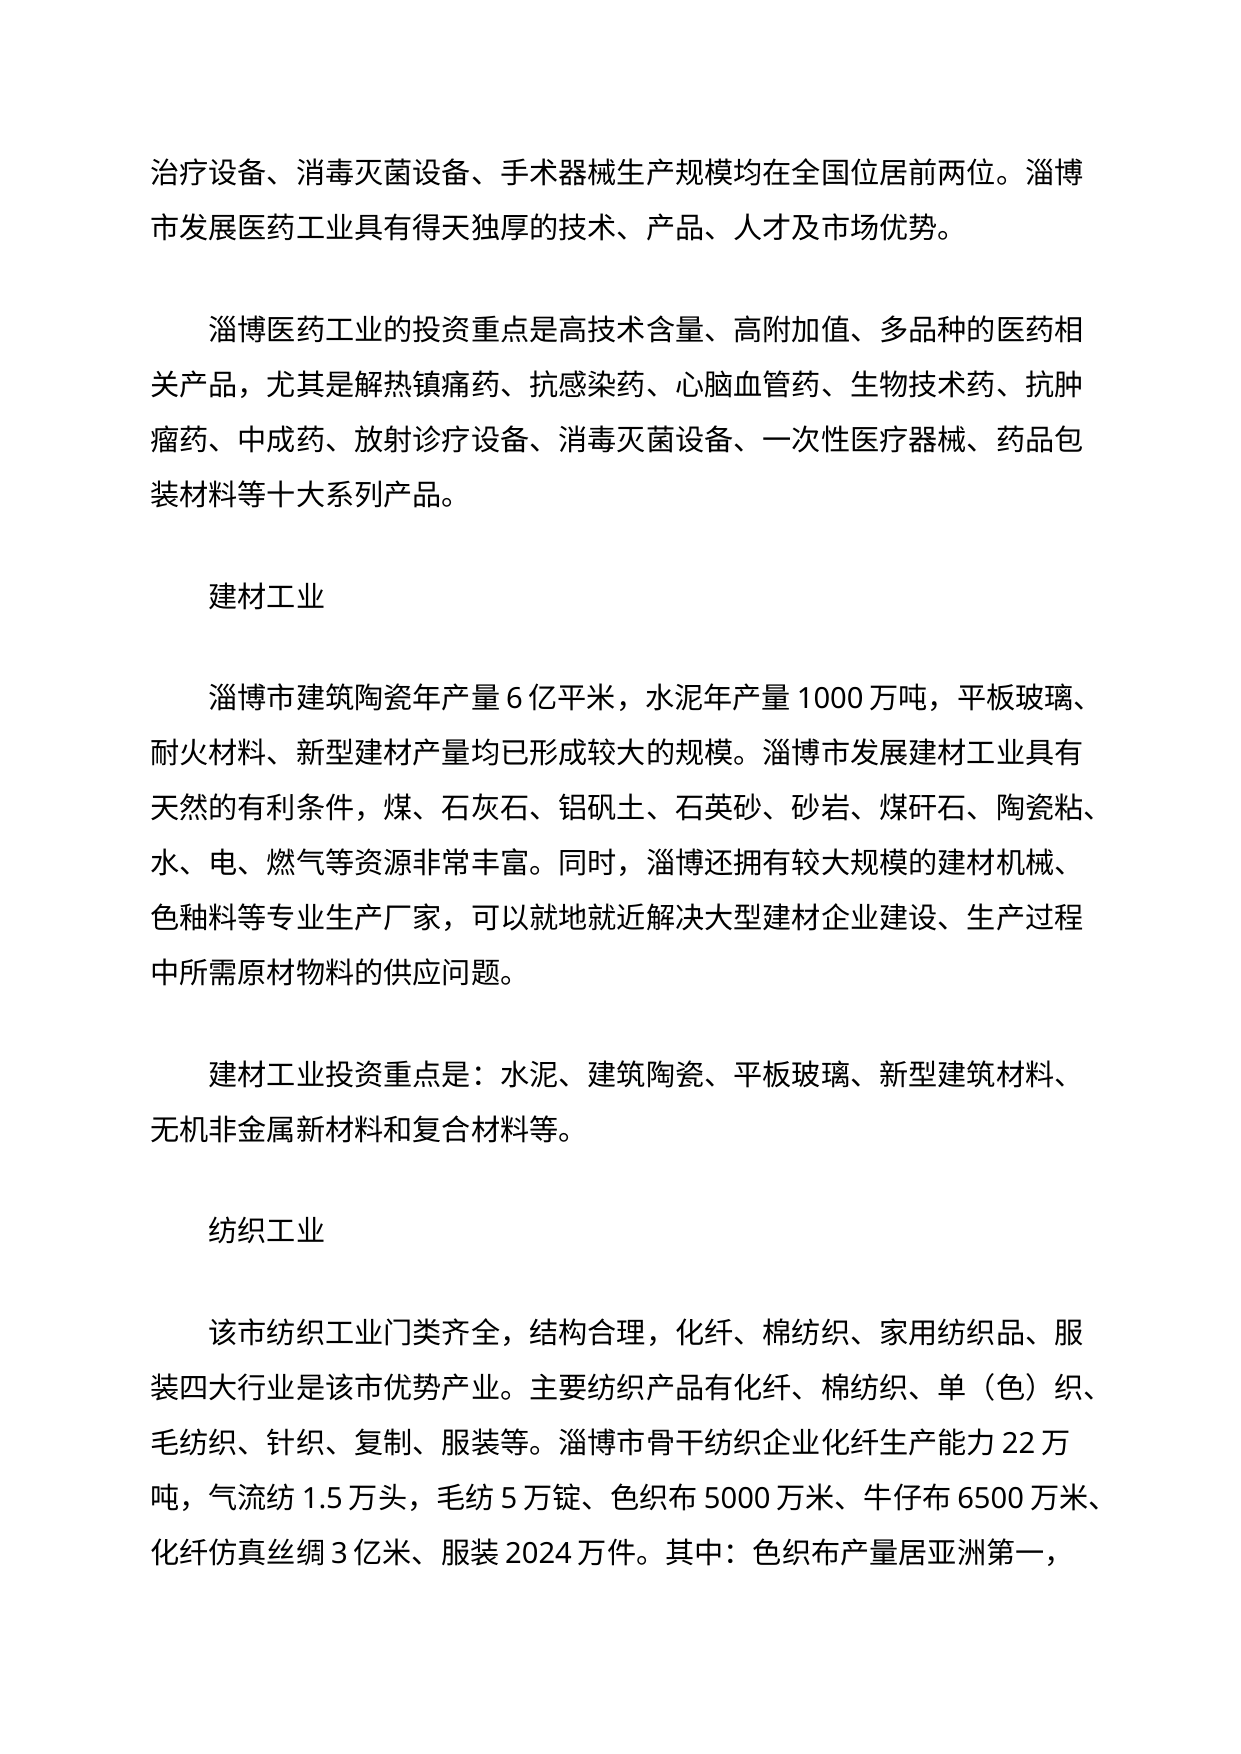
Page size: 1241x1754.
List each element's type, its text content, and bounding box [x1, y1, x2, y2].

text 建材工业投资重点是：水泥、建筑陶瓷、平板玻璃、新型建筑材料、无机非金属新材料和复合材料等。 [150, 1051, 1090, 1148]
text 淄博医药工业的投资重点是高技术含量、高附加值、多品种的医药相关产品，尤其是解热镇痛药、抗感染药、心脑血管药、生物技术药、抗肿瘤药、中成药、放射诊疗设备、消毒灭菌设备、一次性医疗器械、药品包装材料等十大系列产品。 [150, 307, 1090, 514]
text 建材工业 [150, 573, 1090, 615]
text 纺织工业 [150, 1208, 1090, 1250]
text 淄博市建筑陶瓷年产量6亿平米，水泥年产量1000万吨，平板玻璃、耐火材料、新型建材产量均已形成较大的规模。淄博市发展建材工业具有天然的有利条件，煤、石灰石、铝矾土、石英砂、砂岩、煤矸石、陶瓷粘、水、电、燃气等资源非常丰富。同时，淄博还拥有较大规模的建材机械、色釉料等专业生产厂家，可以就地就近解决大型建材企业建设、生产过程中所需原材物料的供应问题。 [150, 675, 1090, 992]
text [150, 150, 1090, 247]
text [150, 1310, 1090, 1572]
